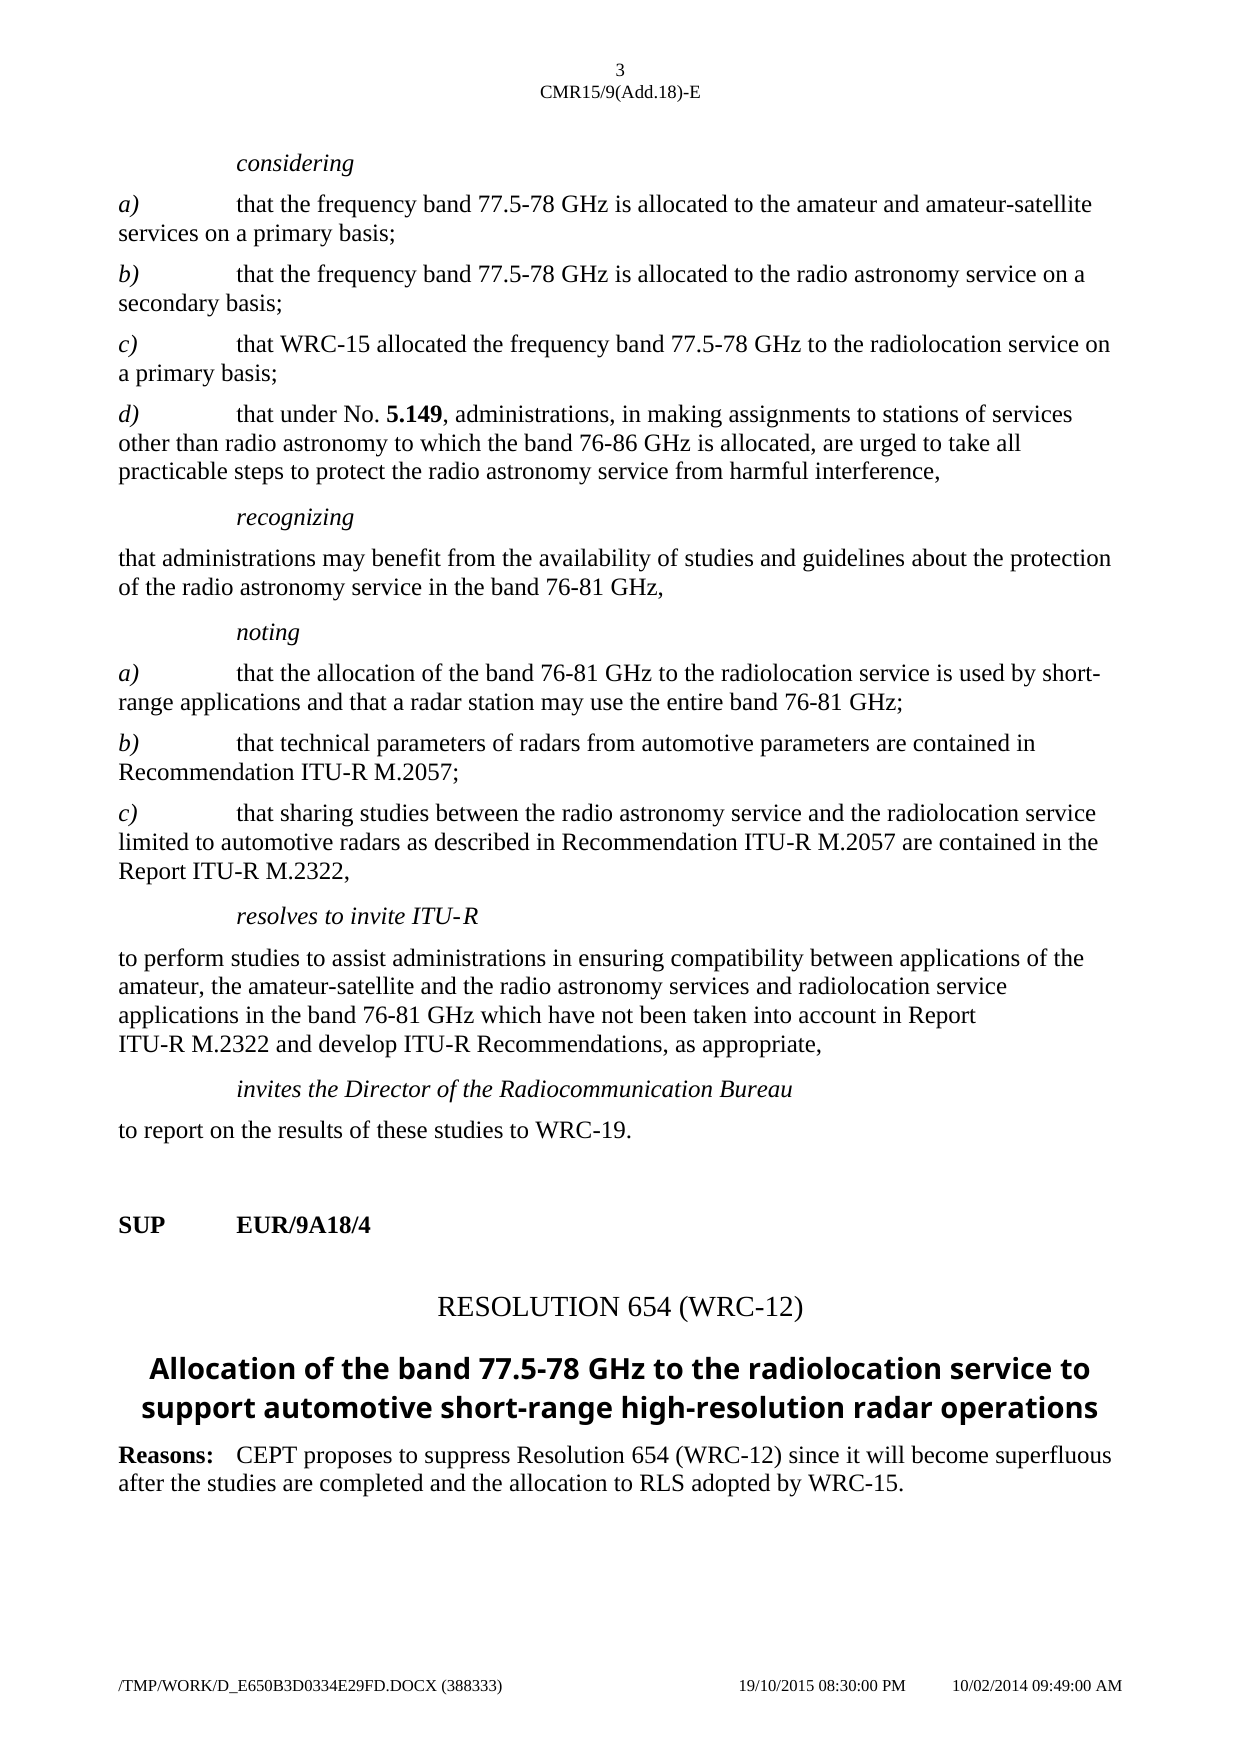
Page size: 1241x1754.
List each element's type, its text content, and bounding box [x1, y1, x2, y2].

text c) that WRC-15 allocated the frequency band 77.5-78 GHz to the radiolocation service on a primary basis; [118, 329, 1122, 386]
text Reasons: CEPT proposes to suppress Resolution 654 (WRC-12) since it will become superfluous after the studies are completed and the allocation to RLS adopted by WRC-15. [118, 1440, 1122, 1497]
text invites the Director of the Radiocommunication Bureau [236, 1074, 1122, 1103]
text that administrations may benefit from the availability of studies and guidelines about the protection of the radio astronomy service in the band 76-81 GHz, [118, 543, 1122, 601]
text d) that under No. 5.149, administrations, in making assignments to stations of services other than radio astronomy to which the band 76-86 GHz is allocated, are urged to take all practicable steps to protect the radio astronomy service from harmful interference, [118, 399, 1122, 485]
text to perform studies to assist administrations in ensuring compatibility between applications of the amateur, the amateur-satellite and the radio astronomy services and radiolocation service applications in the band 76-81 GHz which have not been taken into account in Report ITU-R M.2322 and develop ITU-R Recommendations, as appropriate, [118, 943, 1122, 1058]
title Allocation of the band 77.5-78 GHz to the radiolocation service to support automotive short-range high-resolution radar operations [118, 1348, 1122, 1427]
text SUP EUR/9A18/4 [118, 1211, 1122, 1239]
text considering [236, 148, 1122, 176]
text RESOLUTION 654 (WRC-12) [118, 1289, 1122, 1323]
text resolves to invite ITU-R [236, 901, 1122, 930]
text a) that the allocation of the band 76-81 GHz to the radiolocation service is used by short-range applications and that a radar station may use the entire band 76-81 GHz; [118, 658, 1122, 716]
text b) that technical parameters of radars from automotive parameters are contained in Recommendation ITU-R M.2057; [118, 728, 1122, 786]
text a) that the frequency band 77.5-78 GHz is allocated to the amateur and amateur-satellite services on a primary basis; [118, 189, 1122, 246]
text to report on the results of these studies to WRC-19. [118, 1116, 1122, 1144]
text c) that sharing studies between the radio astronomy service and the radiolocation service limited to automotive radars as described in Recommendation ITU-R M.2057 are contained in the Report ITU-R M.2322, [118, 798, 1122, 885]
text recognizing [236, 502, 1122, 531]
text b) that the frequency band 77.5-78 GHz is allocated to the radio astronomy service on a secondary basis; [118, 259, 1122, 316]
text noting [236, 617, 1122, 646]
